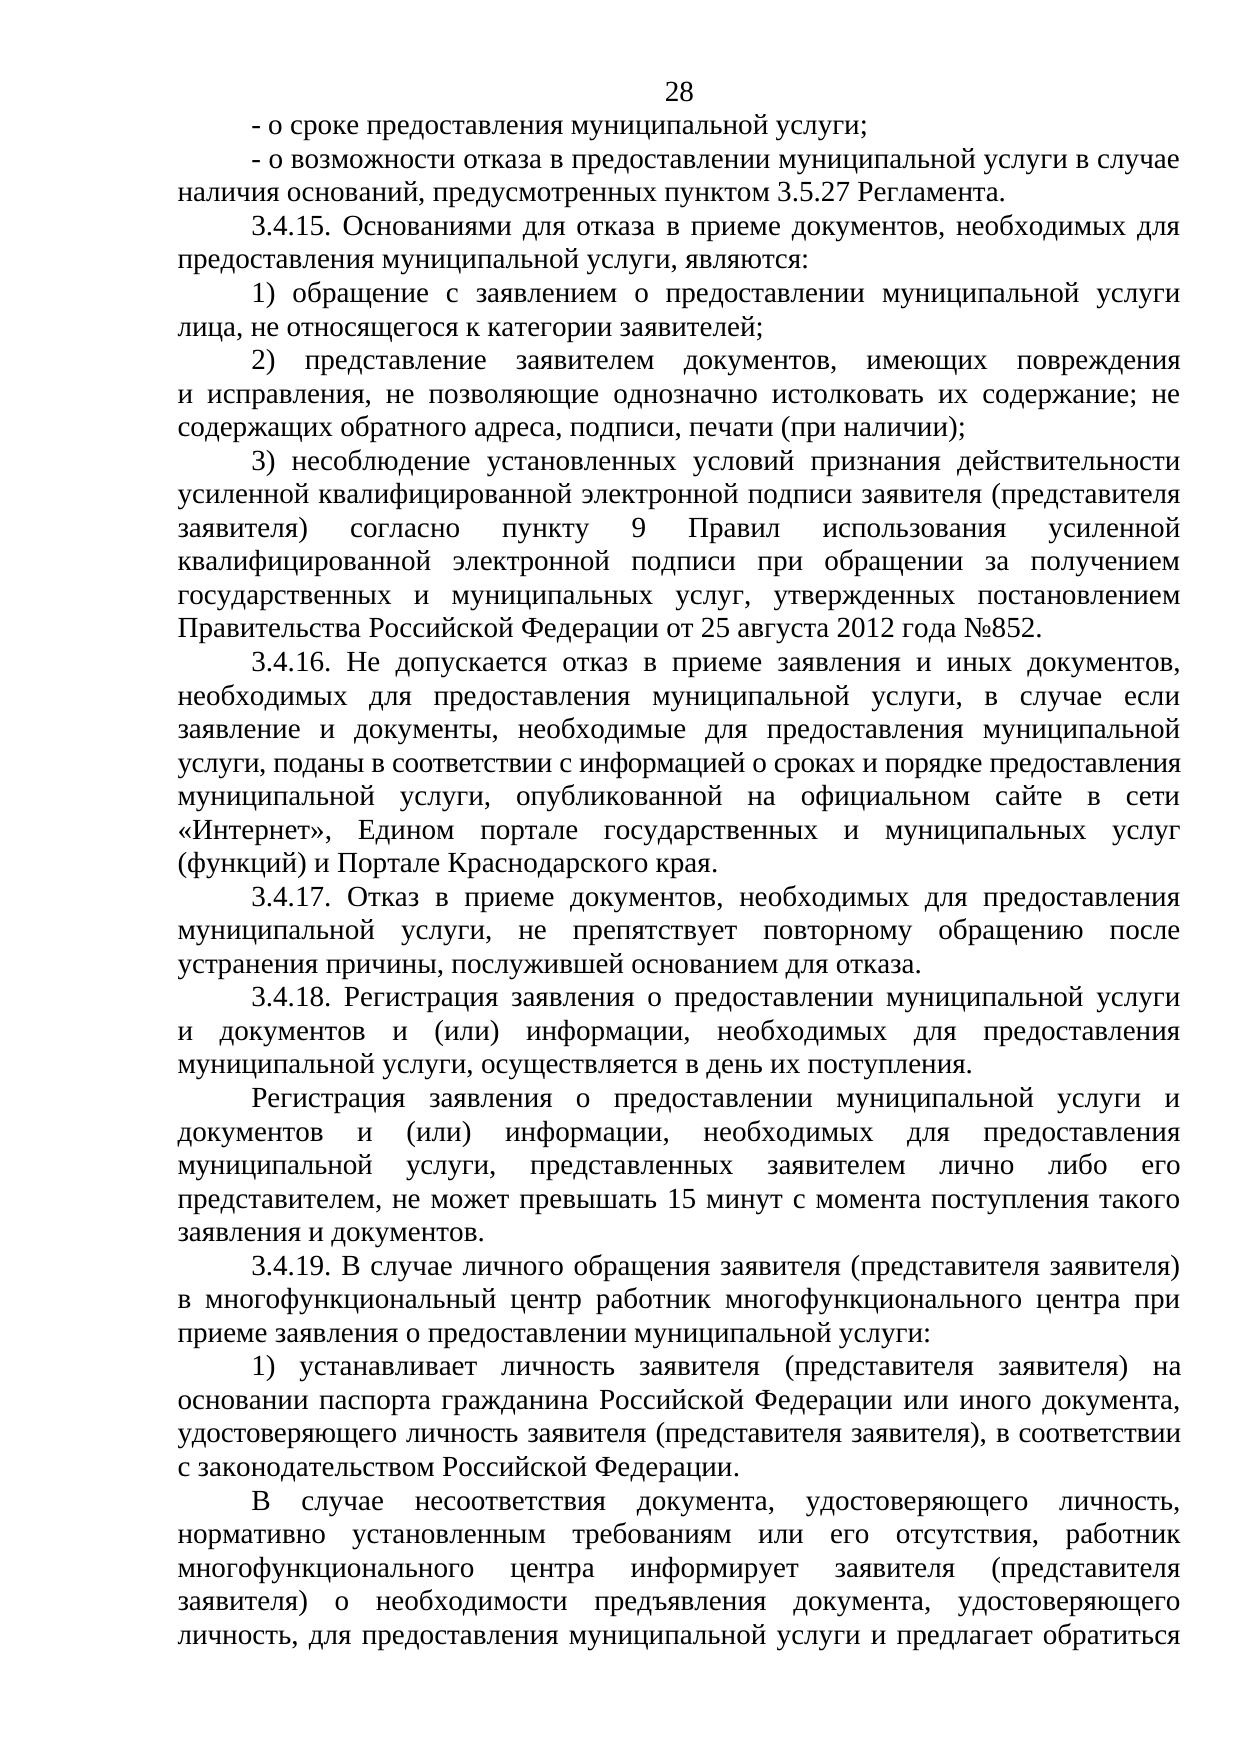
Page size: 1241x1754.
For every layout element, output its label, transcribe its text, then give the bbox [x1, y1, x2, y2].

text 2) представление заявителем документов, имеющих повреждения и исправления, не позволяющие однозначно истолковать их содержание; не содержащих обратного адреса, подписи, печати (при наличии); [177, 342, 1181, 443]
text - о возможности отказа в предоставлении муниципальной услуги в случае наличия оснований, предусмотренных пунктом 3.5.27 Регламента. [177, 141, 1181, 208]
text 3.4.15. Основаниями для отказа в приеме документов, необходимых для предоставления муниципальной услуги, являются: [177, 208, 1181, 275]
text Регистрация заявления о предоставлении муниципальной услуги и документов и (или) информации, необходимых для предоставления муниципальной услуги, представленных заявителем лично либо его представителем, не может превышать 15 минут с момента поступления такого заявления и документов. [177, 1080, 1181, 1248]
text 3) несоблюдение установленных условий признания действительности усиленной квалифицированной электронной подписи заявителя (представителя заявителя) согласно пункту 9 Правил использования усиленной квалифицированной электронной подписи при обращении за получением государственных и муниципальных услуг, утвержденных постановлением Правительства Российской Федерации от 25 августа 2012 года №852. [177, 443, 1181, 644]
text 3.4.19. В случае личного обращения заявителя (представителя заявителя) в многофункциональный центр работник многофункционального центра при приеме заявления о предоставлении муниципальной услуги: [177, 1248, 1181, 1348]
text - о сроке предоставления муниципальной услуги; [177, 107, 1181, 141]
text 1) устанавливает личность заявителя (представителя заявителя) на основании паспорта гражданина Российской Федерации или иного документа, удостоверяющего личность заявителя (представителя заявителя), в соответствии с законодательством Российской Федерации. [177, 1348, 1181, 1483]
text 3.4.16. Не допускается отказ в приеме заявления и иных документов, необходимых для предоставления муниципальной услуги, в случае если заявление и документы, необходимые для предоставления муниципальной услуги, поданы в соответствии с информацией о сроках и порядке предоставления муниципальной услуги, опубликованной на официальном сайте в сети «Интернет», Едином портале государственных и муниципальных услуг (функций) и Портале Краснодарского края. [177, 644, 1181, 879]
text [177, 1483, 1181, 1650]
text 3.4.18. Регистрация заявления о предоставлении муниципальной услуги и документов и (или) информации, необходимых для предоставления муниципальной услуги, осуществляется в день их поступления. [177, 979, 1181, 1080]
text 1) обращение с заявлением о предоставлении муниципальной услуги лица, не относящегося к категории заявителей; [177, 275, 1181, 342]
text 3.4.17. Отказ в приеме документов, необходимых для предоставления муниципальной услуги, не препятствует повторному обращению после устранения причины, послужившей основанием для отказа. [177, 879, 1181, 979]
